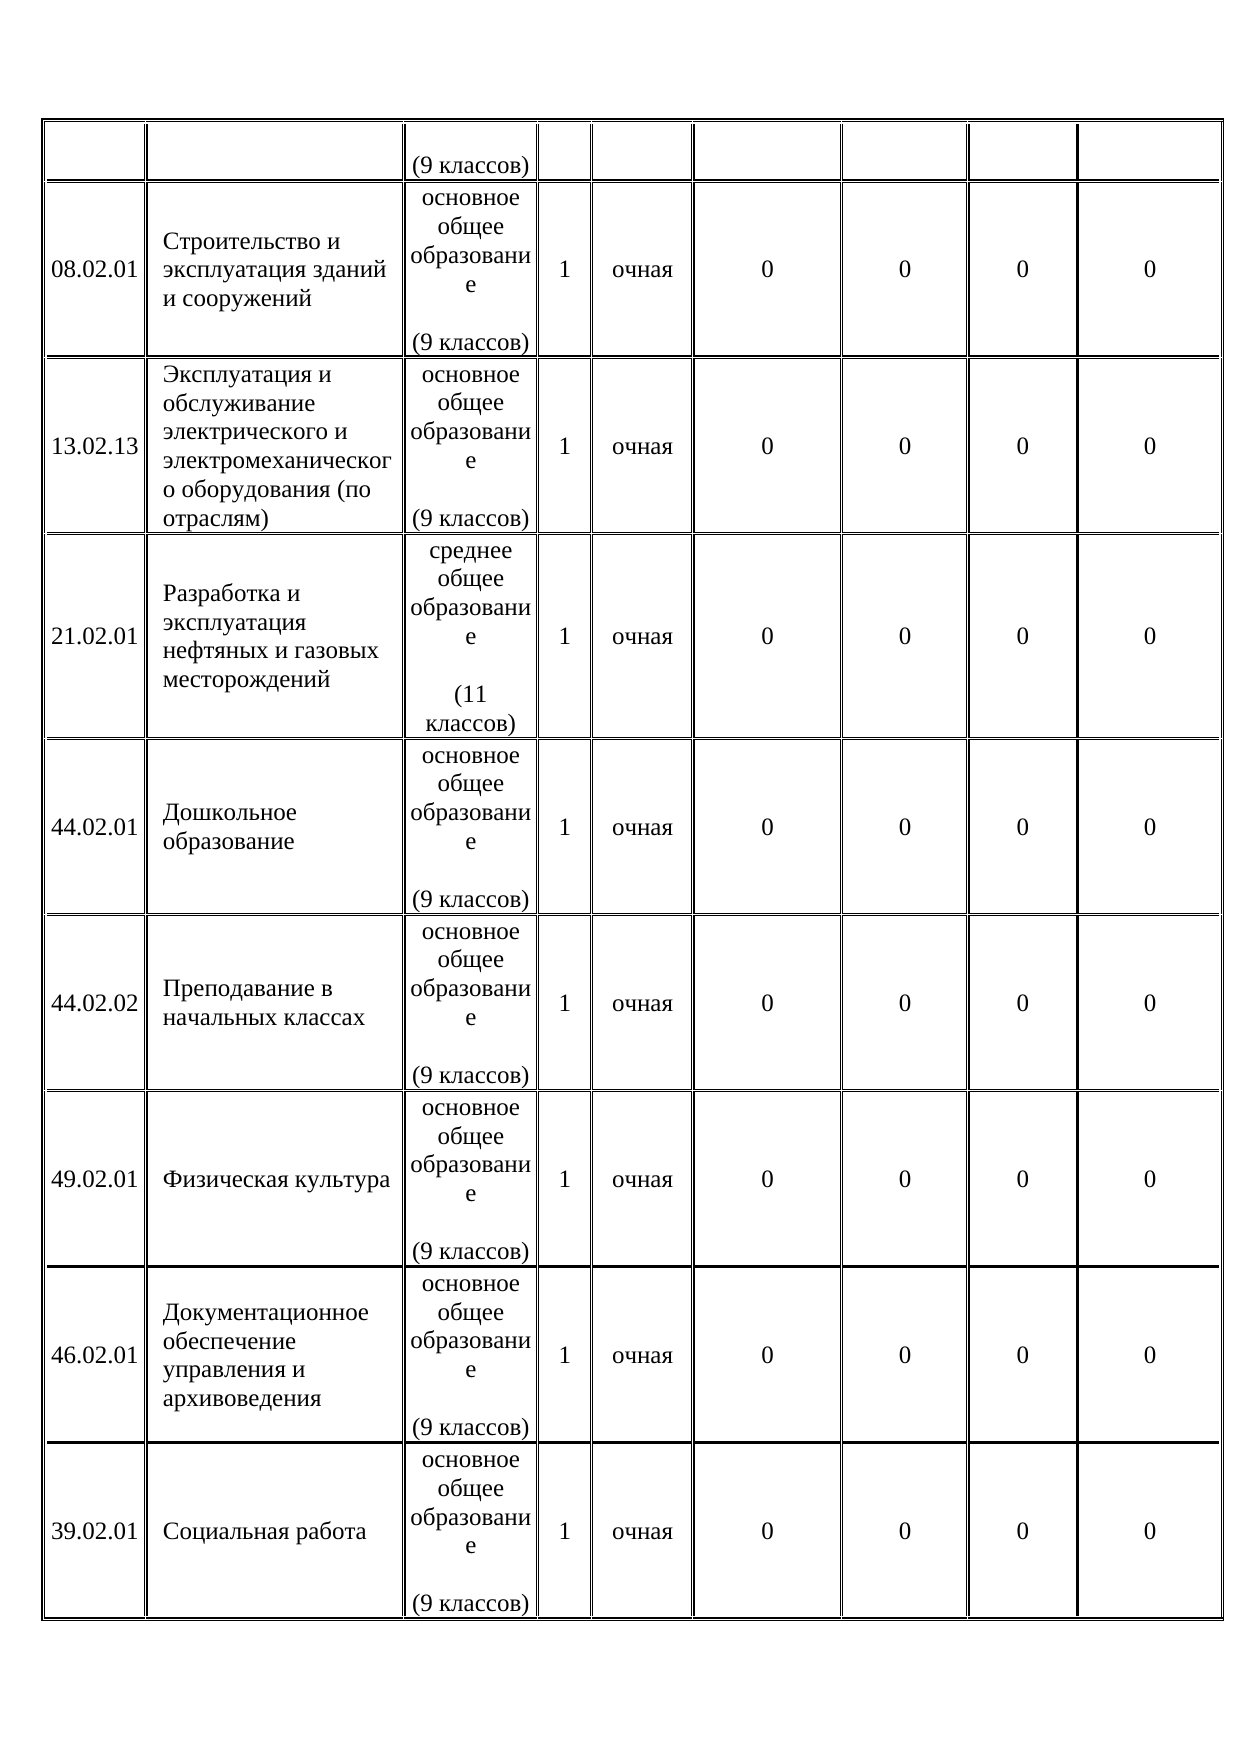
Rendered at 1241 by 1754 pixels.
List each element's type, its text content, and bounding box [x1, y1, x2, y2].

table_cell 44.02.02 [43, 913, 146, 1089]
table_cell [404, 122, 537, 179]
table_cell очная [593, 1268, 691, 1441]
table_cell 0 [843, 1092, 966, 1265]
table_cell 0 [968, 122, 1077, 179]
table_cell 0 [1077, 913, 1222, 1089]
table_cell 0 [842, 1441, 968, 1617]
table_cell 0 [695, 535, 840, 736]
table_cell 0 [1077, 1089, 1222, 1265]
table_cell 0 [695, 916, 840, 1089]
table_cell 0 [970, 916, 1076, 1089]
table_cell 49.02.01 [43, 1089, 146, 1265]
table_cell 0 [970, 535, 1076, 736]
table_cell 0 [1077, 122, 1221, 179]
table_cell 0 [970, 1268, 1076, 1441]
table_cell 0 [1079, 736, 1221, 913]
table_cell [146, 120, 404, 179]
table_cell основное общее образование (9 классов) [406, 740, 536, 913]
table_cell 1 [538, 122, 592, 179]
table_cell Эксплуатация и обслуживание электрического и электромеханического оборудования (по отраслям) [148, 359, 402, 532]
table_cell очная [593, 183, 691, 355]
table_cell очная [593, 359, 691, 532]
table_cell 09.02.06 [45, 120, 146, 179]
table_cell Преподавание в начальных классах [148, 916, 402, 1089]
table_cell основное общее образование (9 классов) [406, 183, 536, 355]
table_cell очная [593, 535, 691, 736]
table_cell Разработка и эксплуатация нефтяных и газовых месторождений [148, 535, 402, 736]
table_cell 0 [693, 1444, 842, 1617]
table_cell 0 [1077, 532, 1222, 736]
table_cell 0 [693, 122, 842, 179]
table_cell очная [593, 1092, 691, 1265]
table_cell 46.02.01 [45, 1265, 144, 1441]
table_cell Социальная работа [146, 1441, 404, 1617]
table_cell 0 [843, 183, 966, 355]
table_cell 0 [842, 120, 968, 179]
table_cell 0 [1079, 179, 1221, 355]
table_cell Строительство и эксплуатация зданий и сооружений [148, 183, 402, 355]
table_cell 0 [695, 1092, 840, 1265]
table_cell очная [593, 916, 691, 1089]
table_cell основное общее образование (9 классов) [406, 1268, 536, 1441]
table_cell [404, 1444, 537, 1617]
table_cell 1 [539, 359, 590, 532]
table_cell 0 [843, 916, 966, 1089]
table_cell 1 [538, 1444, 592, 1617]
table_cell Дошкольное образование [148, 740, 402, 913]
table_cell очная [593, 740, 691, 913]
table_cell 1 [539, 1092, 590, 1265]
table_cell Документационное обеспечение управления и архивоведения [148, 1268, 402, 1441]
table_cell 0 [843, 740, 966, 913]
table_cell 0 [843, 535, 966, 736]
table_cell 0 [695, 1268, 840, 1441]
table_cell 0 [1079, 355, 1221, 532]
table_cell 1 [539, 916, 590, 1089]
table_cell 0 [1079, 1265, 1221, 1441]
table_cell 0 [695, 359, 840, 532]
table_cell очная [592, 1441, 693, 1617]
table_cell 44.02.01 [45, 736, 144, 913]
table_cell 1 [539, 1268, 590, 1441]
table_cell 39.02.01 [45, 1441, 146, 1617]
table_cell 0 [970, 1092, 1076, 1265]
table_cell основное общее образование (9 классов) [406, 1092, 536, 1265]
table_cell 1 [539, 183, 590, 355]
table_cell основное общее образование (9 классов) [406, 916, 536, 1089]
table_cell 0 [970, 183, 1076, 355]
table_cell 0 [970, 359, 1076, 532]
table_cell 08.02.01 [45, 179, 144, 355]
table_cell 0 [968, 1444, 1077, 1617]
table_cell 0 [970, 740, 1076, 913]
table_cell 0 [695, 183, 840, 355]
table_cell 0 [695, 740, 840, 913]
table_cell 0 [843, 359, 966, 532]
table_cell 1 [539, 535, 590, 736]
table_cell среднее общее образование (11 классов) [406, 535, 536, 736]
table_cell 13.02.13 [45, 355, 144, 532]
table_cell очная [592, 120, 693, 179]
table_cell основное общее образование (9 классов) [406, 359, 536, 532]
table_cell Физическая культура [148, 1092, 402, 1265]
table_cell 0 [843, 1268, 966, 1441]
table_cell 21.02.01 [43, 532, 146, 736]
table_cell 1 [539, 740, 590, 913]
table_cell 0 [1077, 1441, 1221, 1617]
